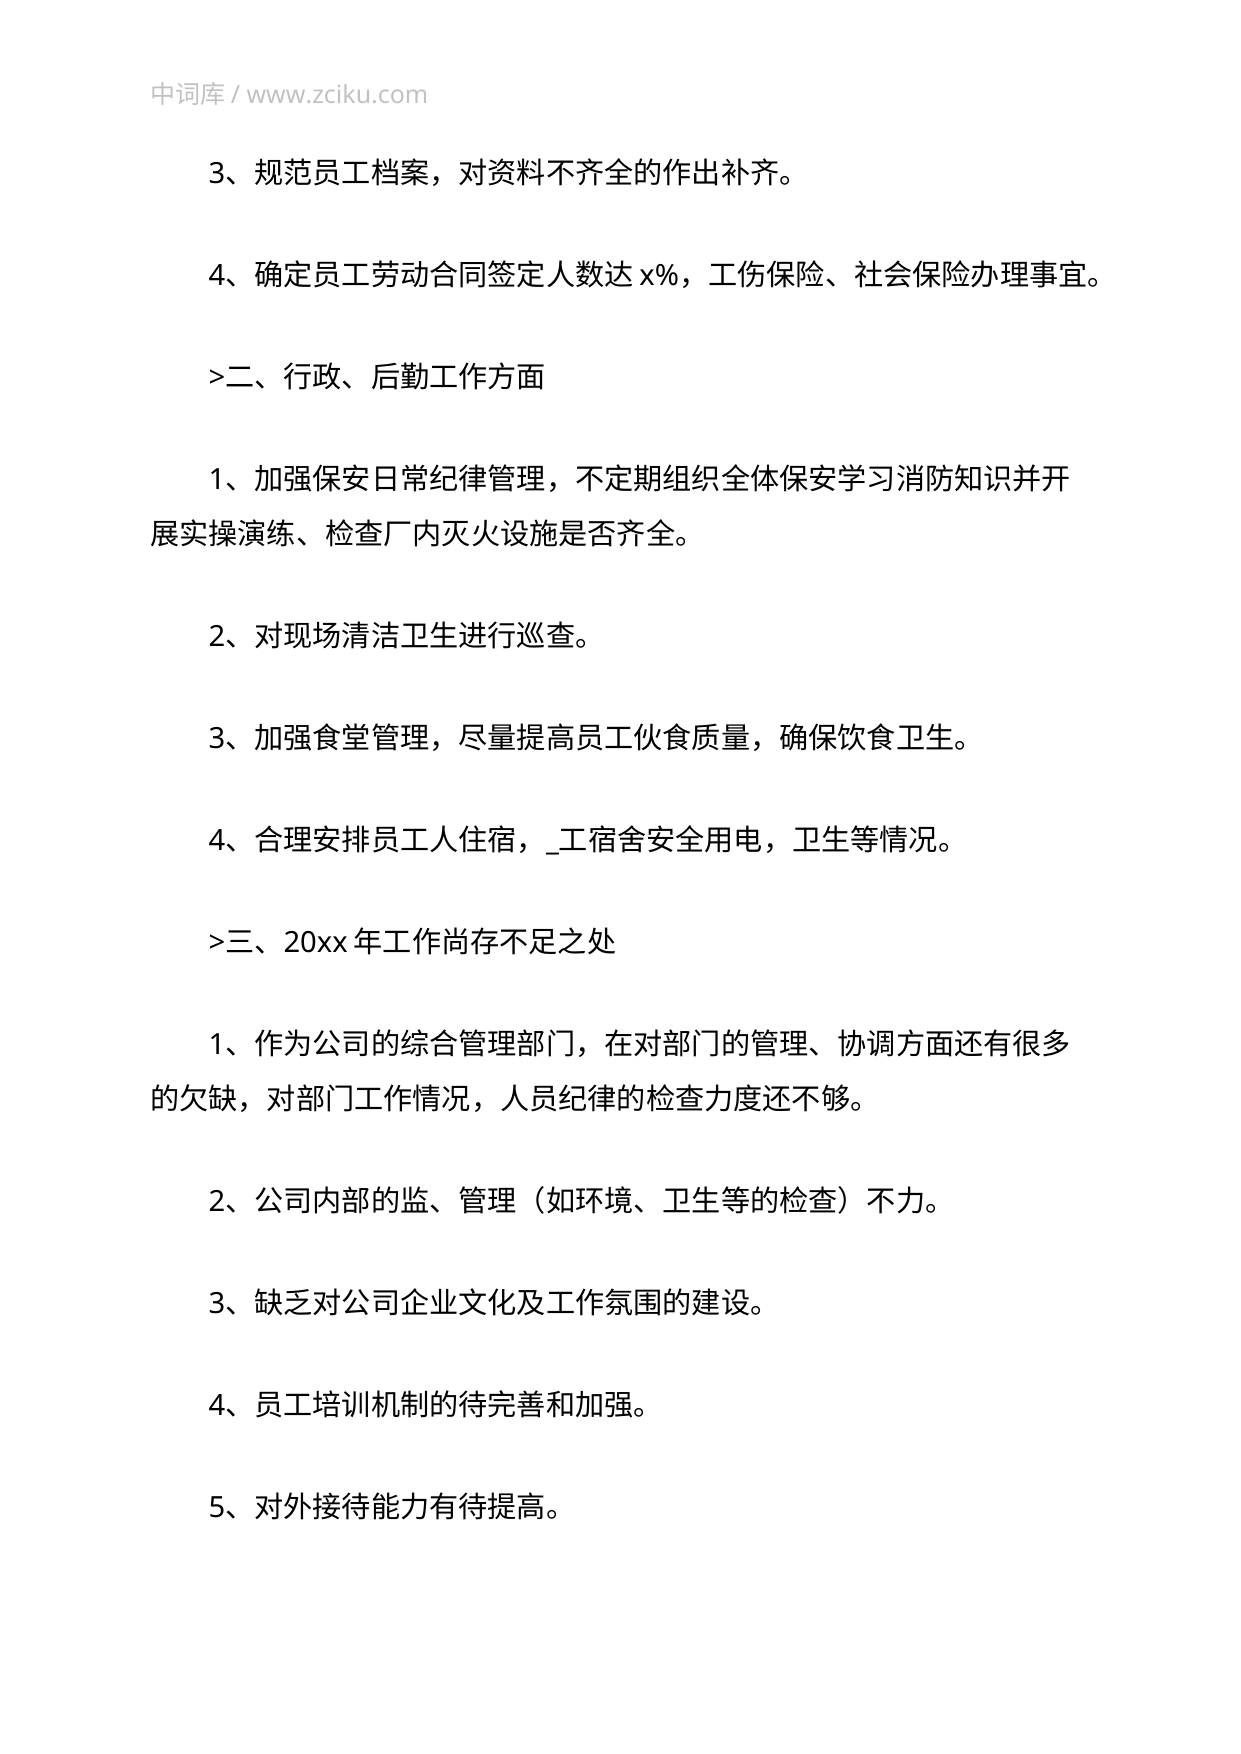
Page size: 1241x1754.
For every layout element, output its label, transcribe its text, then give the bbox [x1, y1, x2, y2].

text 4、合理安排员工人住宿，_工宿舍安全用电，卫生等情况。 [150, 817, 1090, 859]
text 4、确定员工劳动合同签定人数达x%，工伤保险、社会保险办理事宜。 [150, 252, 1090, 294]
text 5、对外接待能力有待提高。 [150, 1483, 1090, 1526]
text 3、缺乏对公司企业文化及工作氛围的建设。 [150, 1279, 1090, 1322]
text 3、规范员工档案，对资料不齐全的作出补齐。 [150, 150, 1090, 192]
text 2、公司内部的监、管理（如环境、卫生等的检查）不力。 [150, 1177, 1090, 1220]
text >三、20xx年工作尚存不足之处 [150, 919, 1090, 961]
text >二、行政、后勤工作方面 [150, 354, 1090, 396]
text 4、员工培训机制的待完善和加强。 [150, 1381, 1090, 1424]
text 1、作为公司的综合管理部门，在对部门的管理、协调方面还有很多的欠缺，对部门工作情况，人员纪律的检查力度还不够。 [150, 1021, 1090, 1118]
text 1、加强保安日常纪律管理，不定期组织全体保安学习消防知识并开展实操演练、检查厂内灭火设施是否齐全。 [150, 456, 1090, 553]
text 3、加强食堂管理，尽量提高员工伙食质量，确保饮食卫生。 [150, 715, 1090, 757]
text 2、对现场清洁卫生进行巡查。 [150, 613, 1090, 655]
